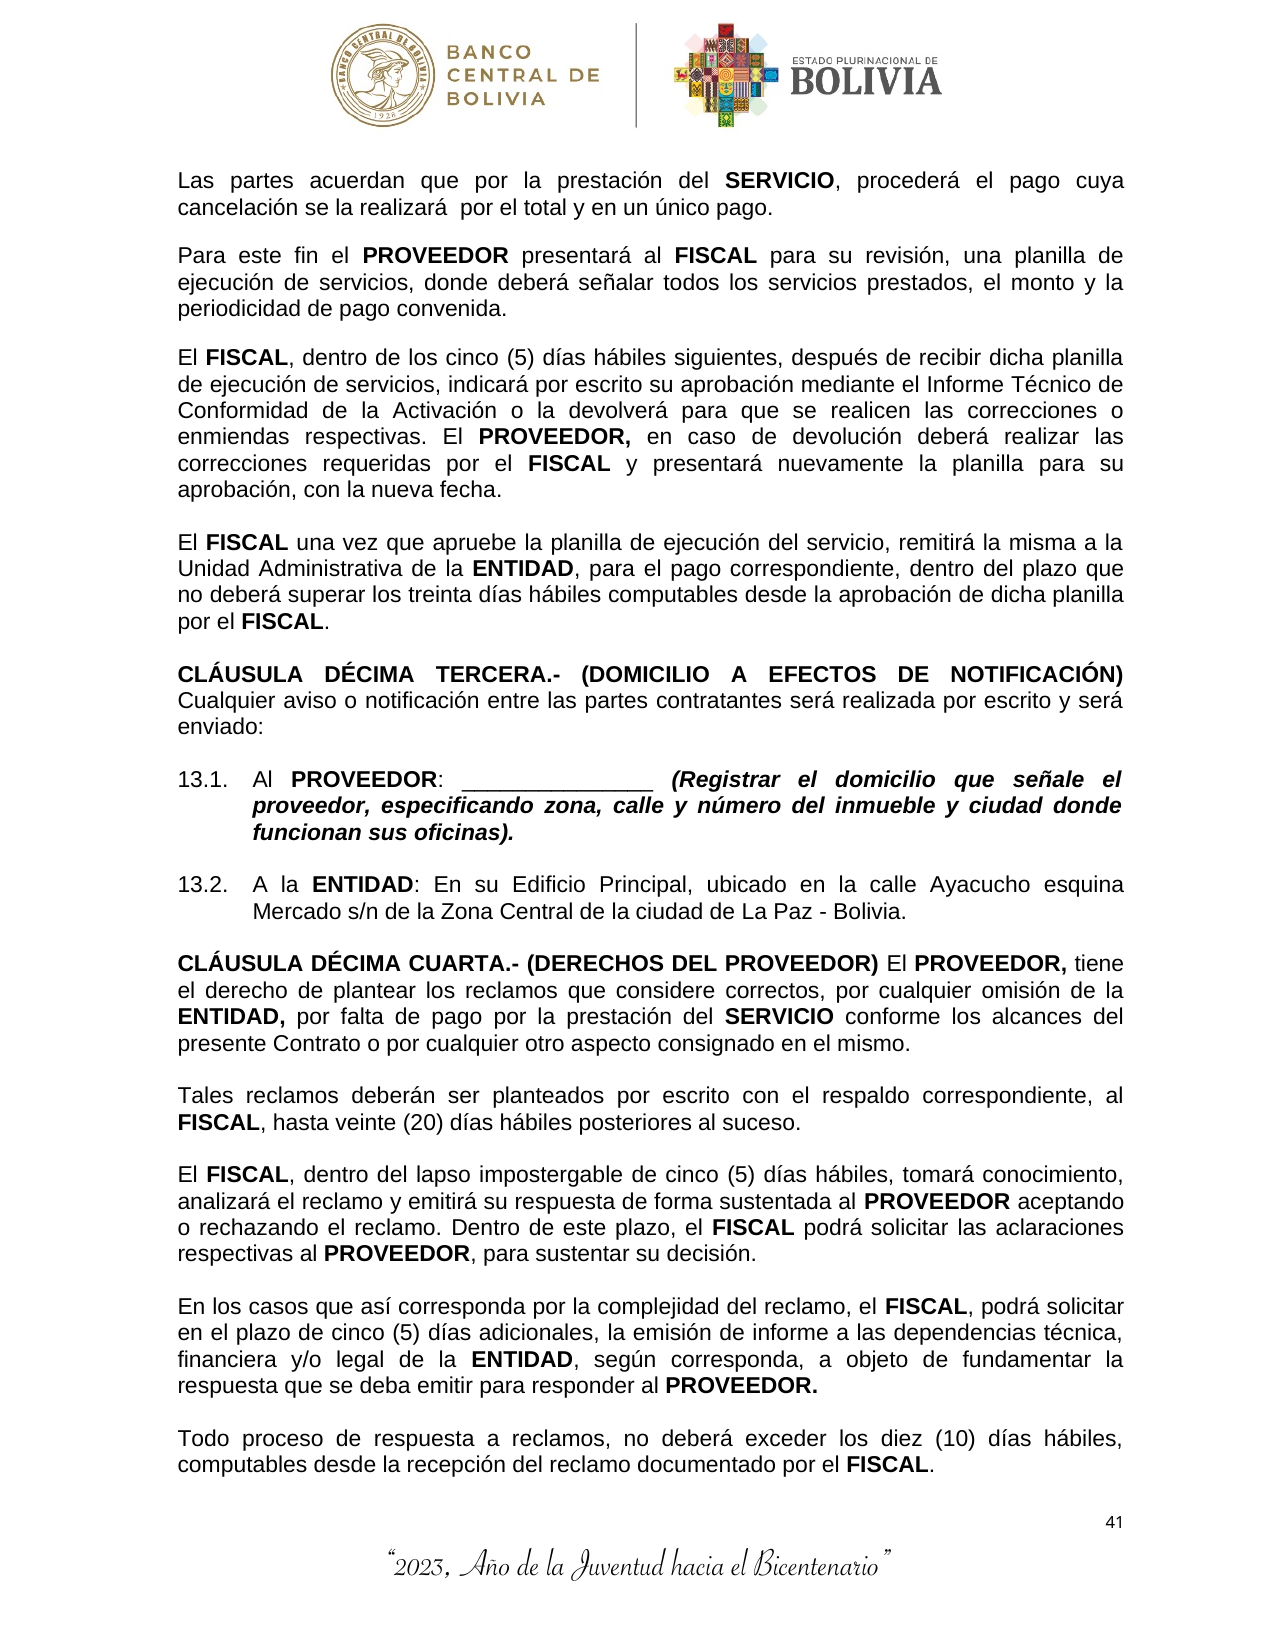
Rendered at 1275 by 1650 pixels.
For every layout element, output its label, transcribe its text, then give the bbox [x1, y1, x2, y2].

text Para este fin el PROVEEDOR presentará al FISCAL para su revisión, una planilla de ejecución de servicios, donde deberá señalar todos los servicios prestados, el monto y la periodicidad de pago convenida. [177, 242, 1124, 322]
text El FISCAL una vez que apruebe la planilla de ejecución del servicio, remitirá la misma a la Unidad Administrativa de la ENTIDAD, para el pago correspondiente, dentro del plazo que no deberá superar los treinta días hábiles computables desde la aprobación de dicha planilla por el FISCAL. [177, 529, 1124, 634]
text CLÁUSULA DÉCIMA CUARTA.- (DERECHOS DEL PROVEEDOR) El PROVEEDOR, tiene el derecho de plantear los reclamos que considere correctos, por cualquier omisión de la ENTIDAD, por falta de pago por la prestación del SERVICIO conforme los alcances del presente Contrato o por cualquier otro aspecto consignado en el mismo. [177, 950, 1124, 1056]
text El FISCAL, dentro del lapso impostergable de cinco (5) días hábiles, tomará conocimiento, analizará el reclamo y emitirá su respuesta de forma sustentada al PROVEEDOR aceptando o rechazando el reclamo. Dentro de este plazo, el FISCAL podrá solicitar las aclaraciones respectivas al PROVEEDOR, para sustentar su decisión. [177, 1161, 1124, 1267]
list Al PROVEEDOR: _______________ (Registrar el domicilio que señale el proveedor, especificando zona, calle y número del inmueble y ciudad donde funcionan sus oficinas). [177, 766, 1124, 845]
picture [0, 1536, 1275, 1650]
picture [0, 5, 1272, 166]
list A la ENTIDAD: En su Edificio Principal, ubicado en la calle Ayacucho esquina Mercado s/n de la Zona Central de la ciudad de La Paz - Bolivia. [177, 871, 1124, 924]
text El FISCAL, dentro de los cinco (5) días hábiles siguientes, después de recibir dicha planilla de ejecución de servicios, indicará por escrito su aprobación mediante el Informe Técnico de Conformidad de la Activación o la devolverá para que se realicen las correcciones o enmiendas respectivas. El PROVEEDOR, en caso de devolución deberá realizar las correcciones requeridas por el FISCAL y presentará nuevamente la planilla para su aprobación, con la nueva fecha. [177, 344, 1124, 502]
text Las partes acuerdan que por la prestación del SERVICIO, procederá el pago cuya cancelación se la realizará por el total y en un único pago. [177, 148, 1124, 220]
text En los casos que así corresponda por la complejidad del reclamo, el FISCAL, podrá solicitar en el plazo de cinco (5) días adicionales, la emisión de informe a las dependencias técnica, financiera y/o legal de la ENTIDAD, según corresponda, a objeto de fundamentar la respuesta que se deba emitir para responder al PROVEEDOR. [177, 1293, 1124, 1398]
text Tales reclamos deberán ser planteados por escrito con el respaldo correspondiente, al FISCAL, hasta veinte (20) días hábiles posteriores al suceso. [177, 1082, 1124, 1135]
text CLÁUSULA DÉCIMA TERCERA.- (DOMICILIO A EFECTOS DE NOTIFICACIÓN) Cualquier aviso o notificación entre las partes contratantes será realizada por escrito y será enviado: [177, 661, 1124, 739]
text Todo proceso de respuesta a reclamos, no deberá exceder los diez (10) días hábiles, computables desde la recepción del reclamo documentado por el FISCAL. [177, 1425, 1124, 1477]
